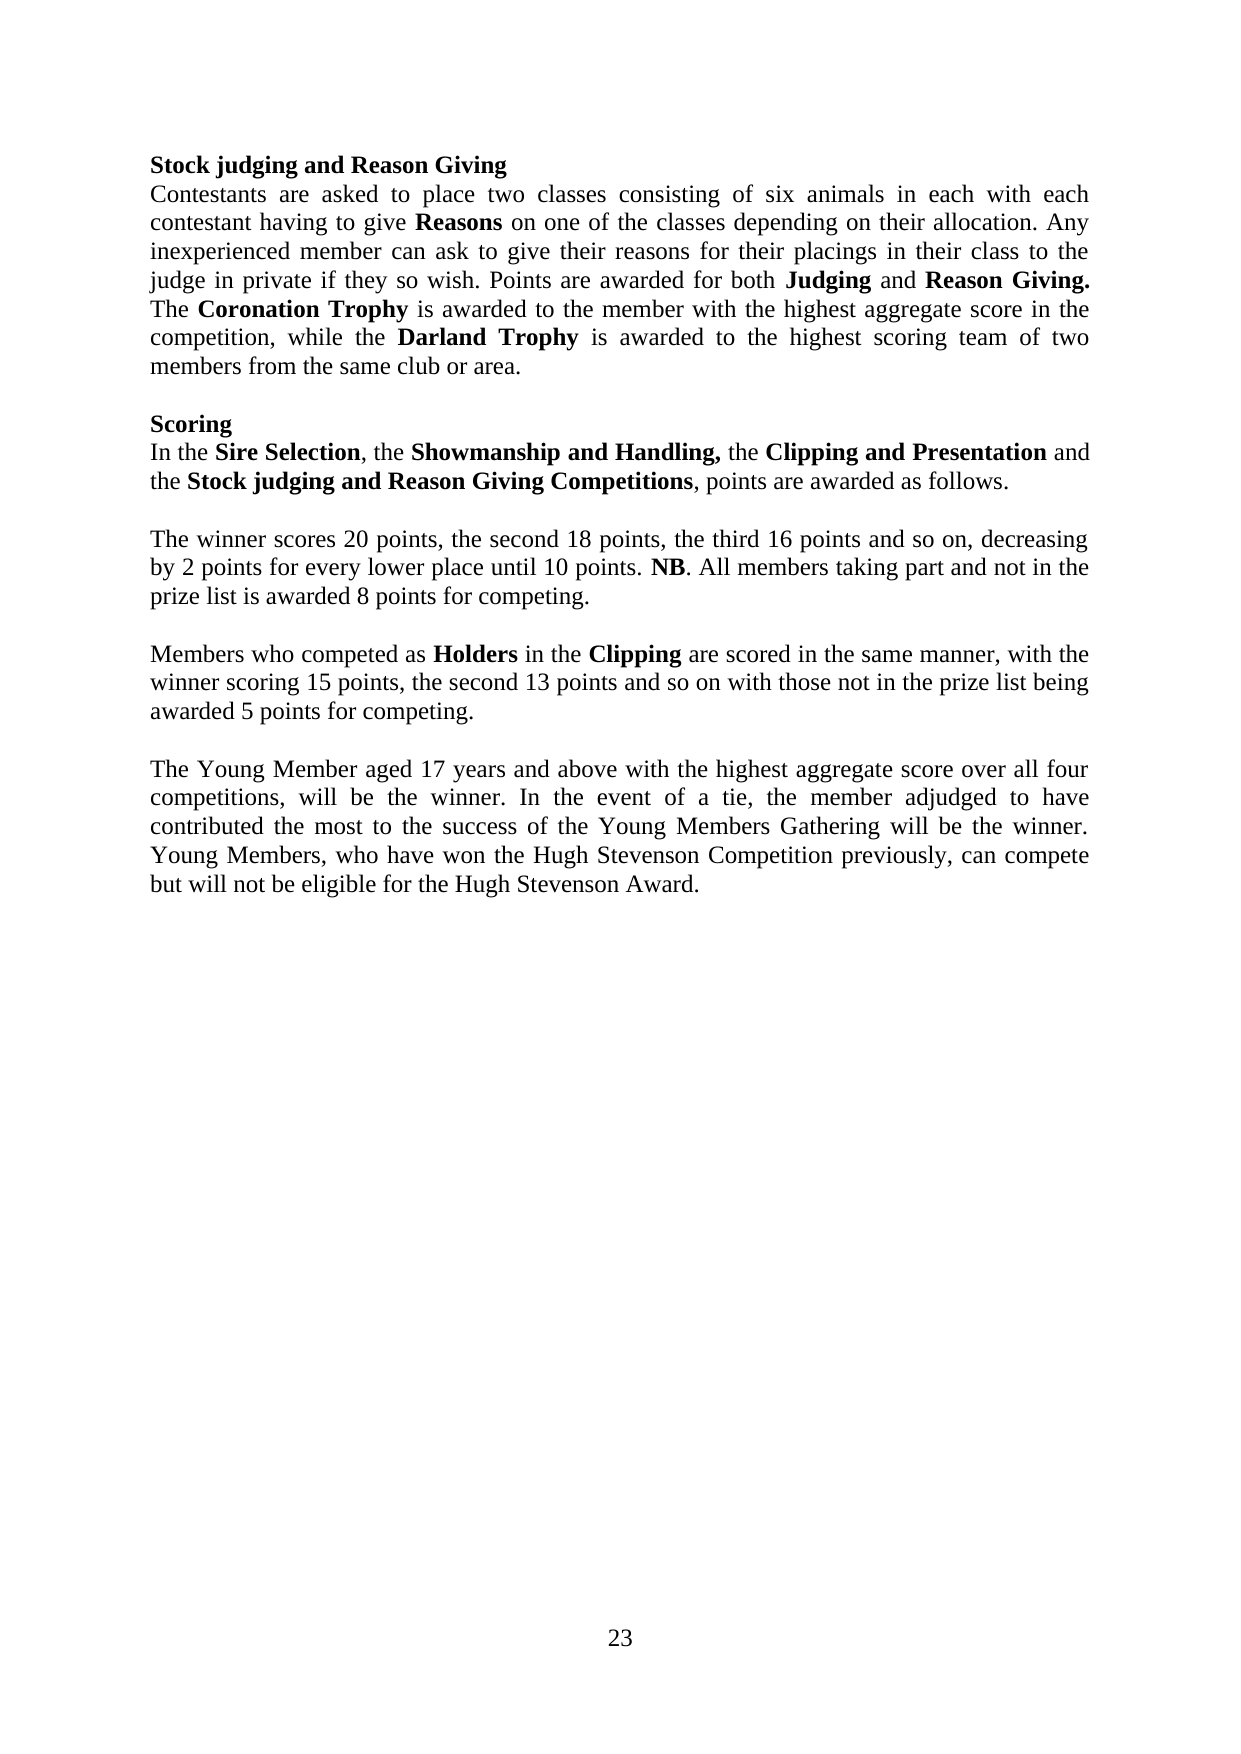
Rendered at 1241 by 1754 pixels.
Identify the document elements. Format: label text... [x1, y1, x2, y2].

text The Young Member aged 17 years and above with the highest aggregate score over all four competitions, will be the winner. In the event of a tie, the member adjudged to have contributed the most to the success of the Young Members Gathering will be the winner. Young Members, who have won the Hugh Stevenson Competition previously, can compete but will not be eligible for the Hugh Stevenson Award. [150, 754, 1090, 897]
text Scoring [150, 409, 1090, 437]
text The winner scores 20 points, the second 18 points, the third 16 points and so on, decreasing by 2 points for every lower place until 10 points. NB. All members taking part and not in the prize list is awarded 8 points for competing. [150, 524, 1090, 610]
text Members who competed as Holders in the Clipping are scored in the same manner, with the winner scoring 15 points, the second 13 points and so on with those not in the prize list being awarded 5 points for competing. [150, 639, 1090, 725]
text Contestants are asked to place two classes consisting of six animals in each with each contestant having to give Reasons on one of the classes depending on their allocation. Any inexperienced member can ask to give their reasons for their placings in their class to the judge in private if they so wish. Points are awarded for both Judging and Reason Giving. The Coronation Trophy is awarded to the member with the highest aggregate score in the competition, while the Darland Trophy is awarded to the highest scoring team of two members from the same club or area. [150, 179, 1090, 380]
text In the Sire Selection, the Showmanship and Handling, the Clipping and Presentation and the Stock judging and Reason Giving Competitions, points are awarded as follows. [150, 437, 1090, 495]
text Stock judging and Reason Giving [150, 150, 1090, 179]
